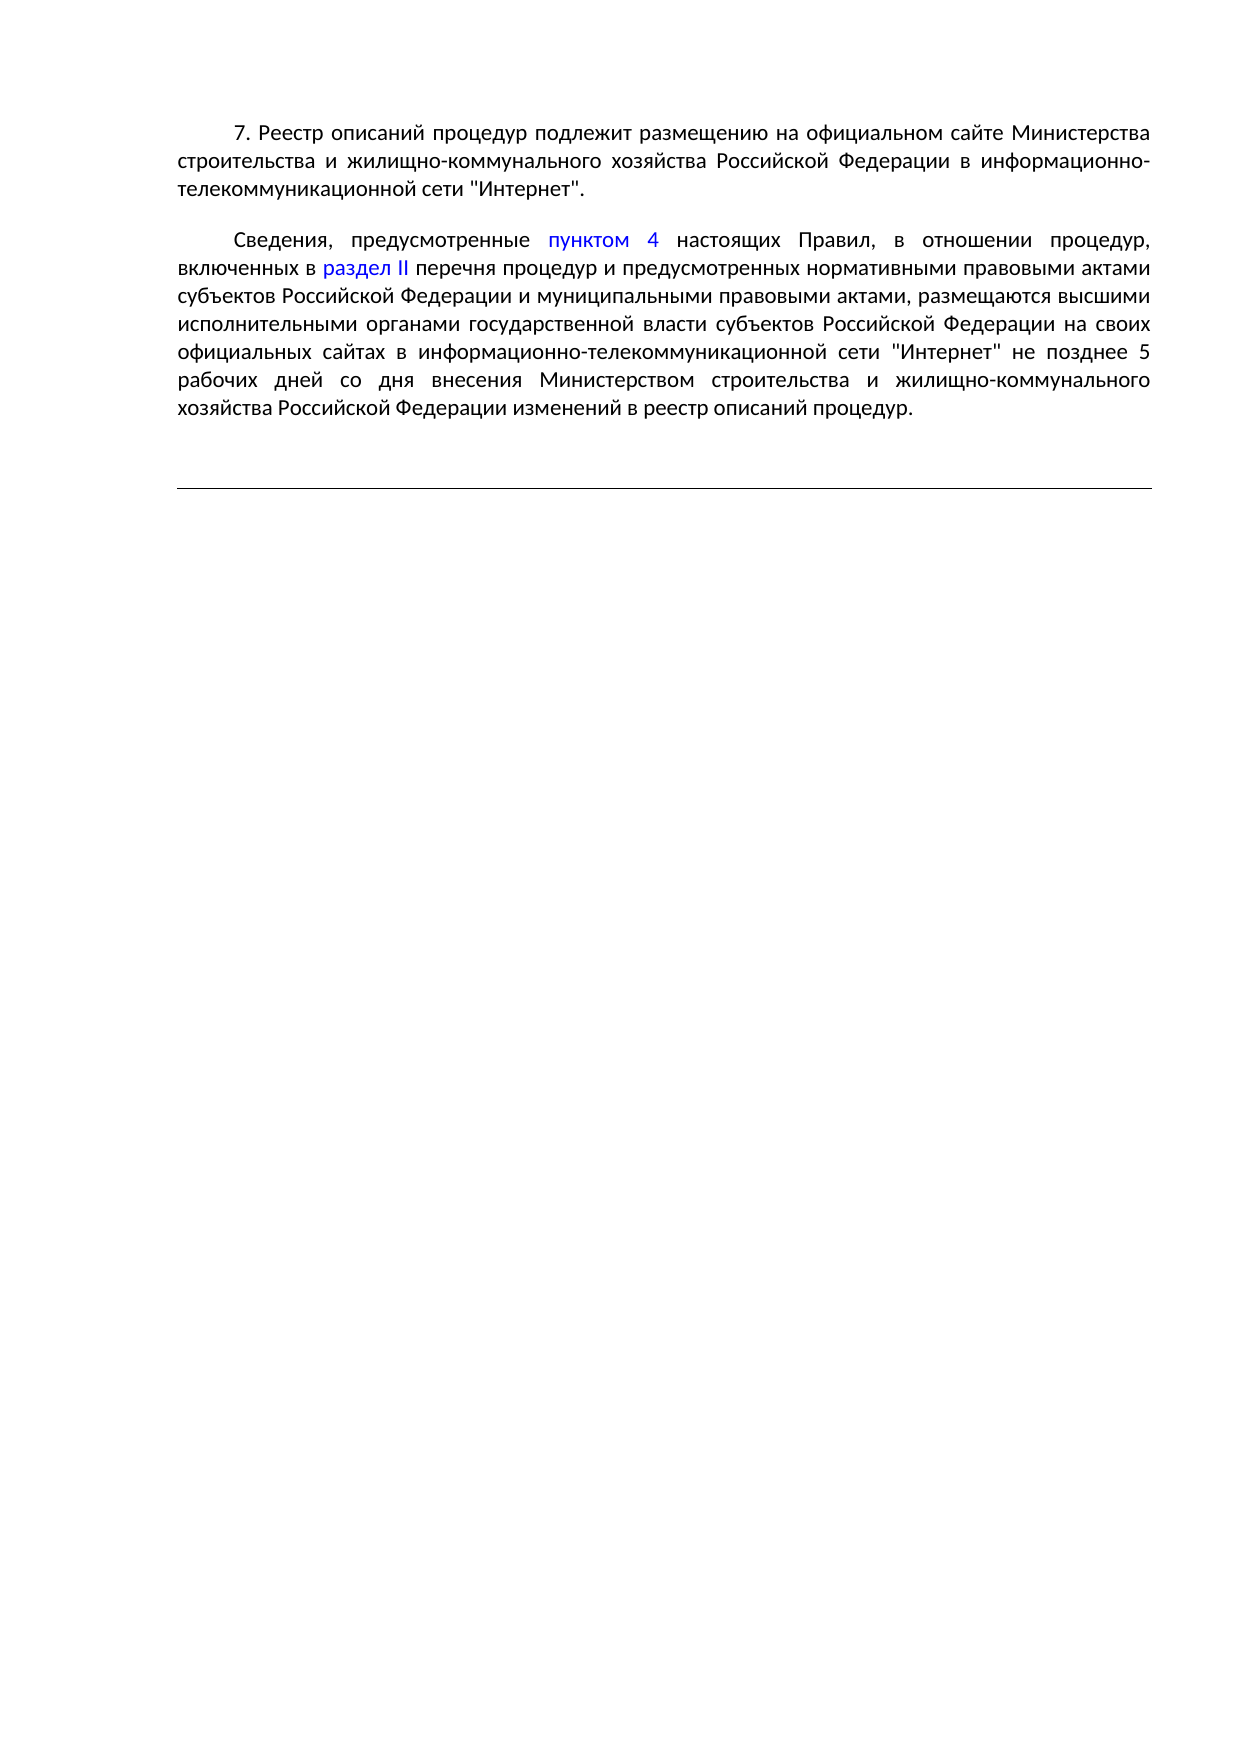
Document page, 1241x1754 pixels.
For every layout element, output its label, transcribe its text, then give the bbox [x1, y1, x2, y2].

text Сведения, предусмотренные пунктом 4 настоящих Правил, в отношении процедур, включенных в раздел II перечня процедур и предусмотренных нормативными правовыми актами субъектов Российской Федерации и муниципальными правовыми актами, размещаются высшими исполнительными органами государственной власти субъектов Российской Федерации на своих официальных сайтах в информационно-телекоммуникационной сети "Интернет" не позднее 5 рабочих дней со дня внесения Министерством строительства и жилищно-коммунального хозяйства Российской Федерации изменений в реестр описаний процедур. [177, 225, 1152, 421]
text 7. Реестр описаний процедур подлежит размещению на официальном сайте Министерства строительства и жилищно-коммунального хозяйства Российской Федерации в информационно-телекоммуникационной сети "Интернет". [177, 118, 1152, 202]
